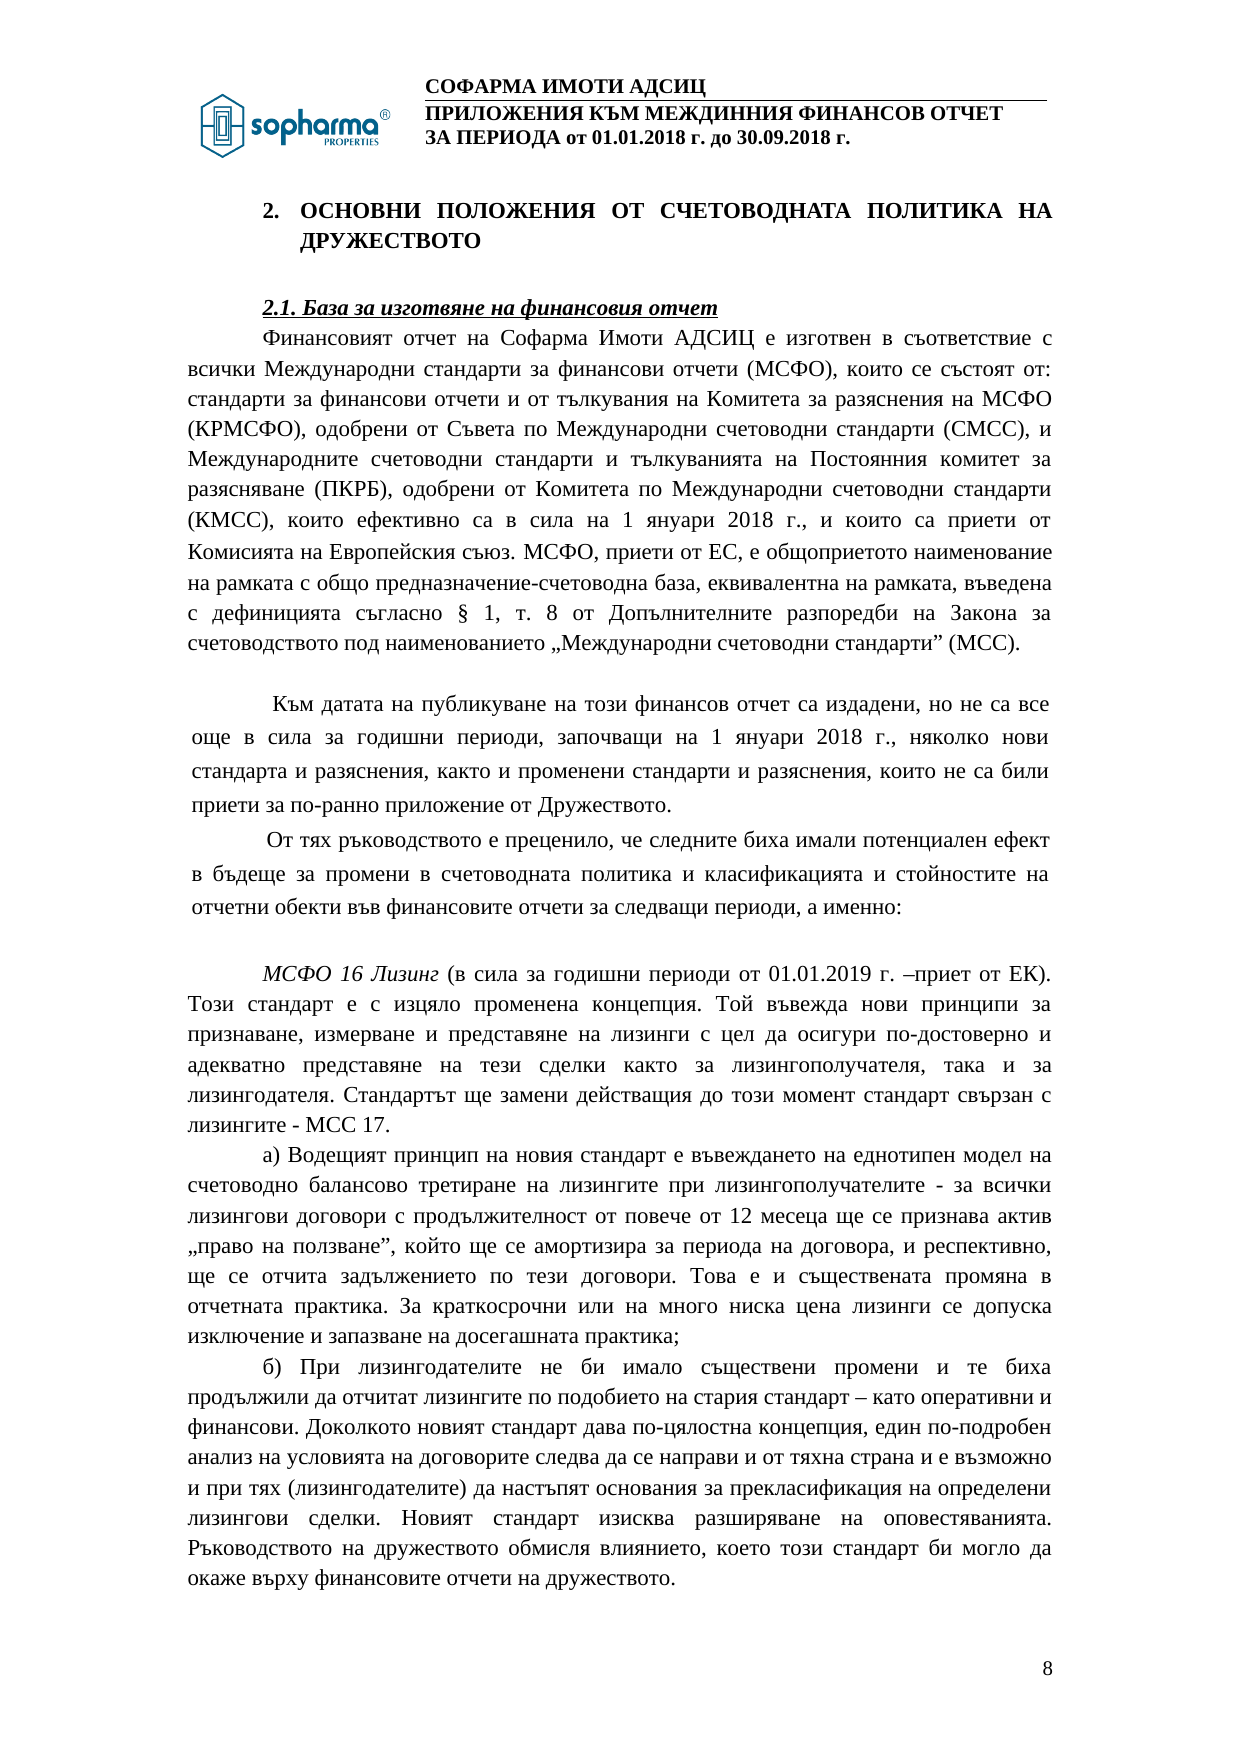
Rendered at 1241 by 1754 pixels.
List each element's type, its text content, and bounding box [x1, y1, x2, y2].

text От тях ръководството е преценило, че следните биха имали потенциален ефект в бъдеще за промени в счетоводната политика и класификацията и стойностите на отчетни обекти във финансовите отчети за следващи периоди, а именно: [191, 826, 1051, 919]
text б) При лизингодателите не би имало съществени промени и те биха продължили да отчитат лизингите по подобието на стария стандарт – като оперативни и финансови. Доколкото новият стандарт дава по-цялостна концепция, един по-подробен анализ на условията на договорите следва да се направи и от тяхна страна и е възможно и при тях (лизингодателите) да настъпят основания за прекласификация на определени лизингови сделки. Новият стандарт изисква разширяване на оповестяванията. Ръководството на дружеството обмисля влиянието, което този стандарт би могло да окаже върху финансовите отчети на дружеството. [187, 1353, 1053, 1591]
subtitle ОСНОВНИ ПОЛОЖЕНИЯ ОТ СЧЕТОВОДНАТА ПОЛИТИКА НА ДРУЖЕСТВОТО [262, 197, 1053, 254]
text а) Водещият принцип на новия стандарт е въвеждането на еднотипен модел на счетоводно балансово третиране на лизингите при лизингополучателите - за всички лизингови договори с продължителност от повече от 12 месеца ще се признава актив „право на ползване”, който ще се амортизира за периода на договора, и респективно, ще се отчита задължението по тези договори. Това е и съществената промяна в отчетната практика. За краткосрочни или на много ниска цена лизинги се допуска изключение и запазване на досегашната практика; [187, 1141, 1053, 1349]
subtitle 2.1. База за изготвяне на финансовия отчет [187, 294, 1053, 321]
text Финансовият отчет на Софарма Имоти АДСИЦ е изготвен в съответствие с всички Международни стандарти за финансови отчети (МСФО), които се състоят от: стандарти за финансови отчети и от тълкувания на Комитета за разяснения на МСФО (КРМСФО), одобрени от Съвета по Международни счетоводни стандарти (СМСС), и Международните счетоводни стандарти и тълкуванията на Постоянния комитет за разясняване (ПКРБ), одобрени от Комитета по Международни счетоводни стандарти (КМСС), които ефективно са в сила на 1 януари 2018 г., и които са приети от Комисията на Европейския съюз. МСФО, приeти от ЕС, е общоприетото наименование на рамката с общо предназначение-счетоводна база, еквивалентна на рамката, въведена с дефиницията съгласно § 1, т. 8 от Допълнителните разпоредби на Закона за счетоводството под наименованието „Международни счетоводни стандарти” (МСС). [187, 324, 1053, 656]
picture [187, 73, 402, 174]
text Към датата на публикуване на този финансов отчет са издадени, но не са все още в сила за годишни периоди, започващи на 1 януари 2018 г., няколко нови стандарта и разяснения, както и променени стандарти и разяснения, които не са били приети за по-ранно приложение от Дружеството. [191, 690, 1051, 817]
text МСФО 16 Лизинг (в сила за годишни периоди от 01.01.2019 г. –приет от ЕК). Този стандарт е с изцяло променена концепция. Той въвежда нови принципи за признаване, измерване и представяне на лизинги с цел да осигури по-достоверно и адекватно представяне на тези сделки както за лизингополучателя, така и за лизингодателя. Стандартът ще замени действащия до този момент стандарт свързан с лизингите - МСС 17. [187, 960, 1053, 1137]
